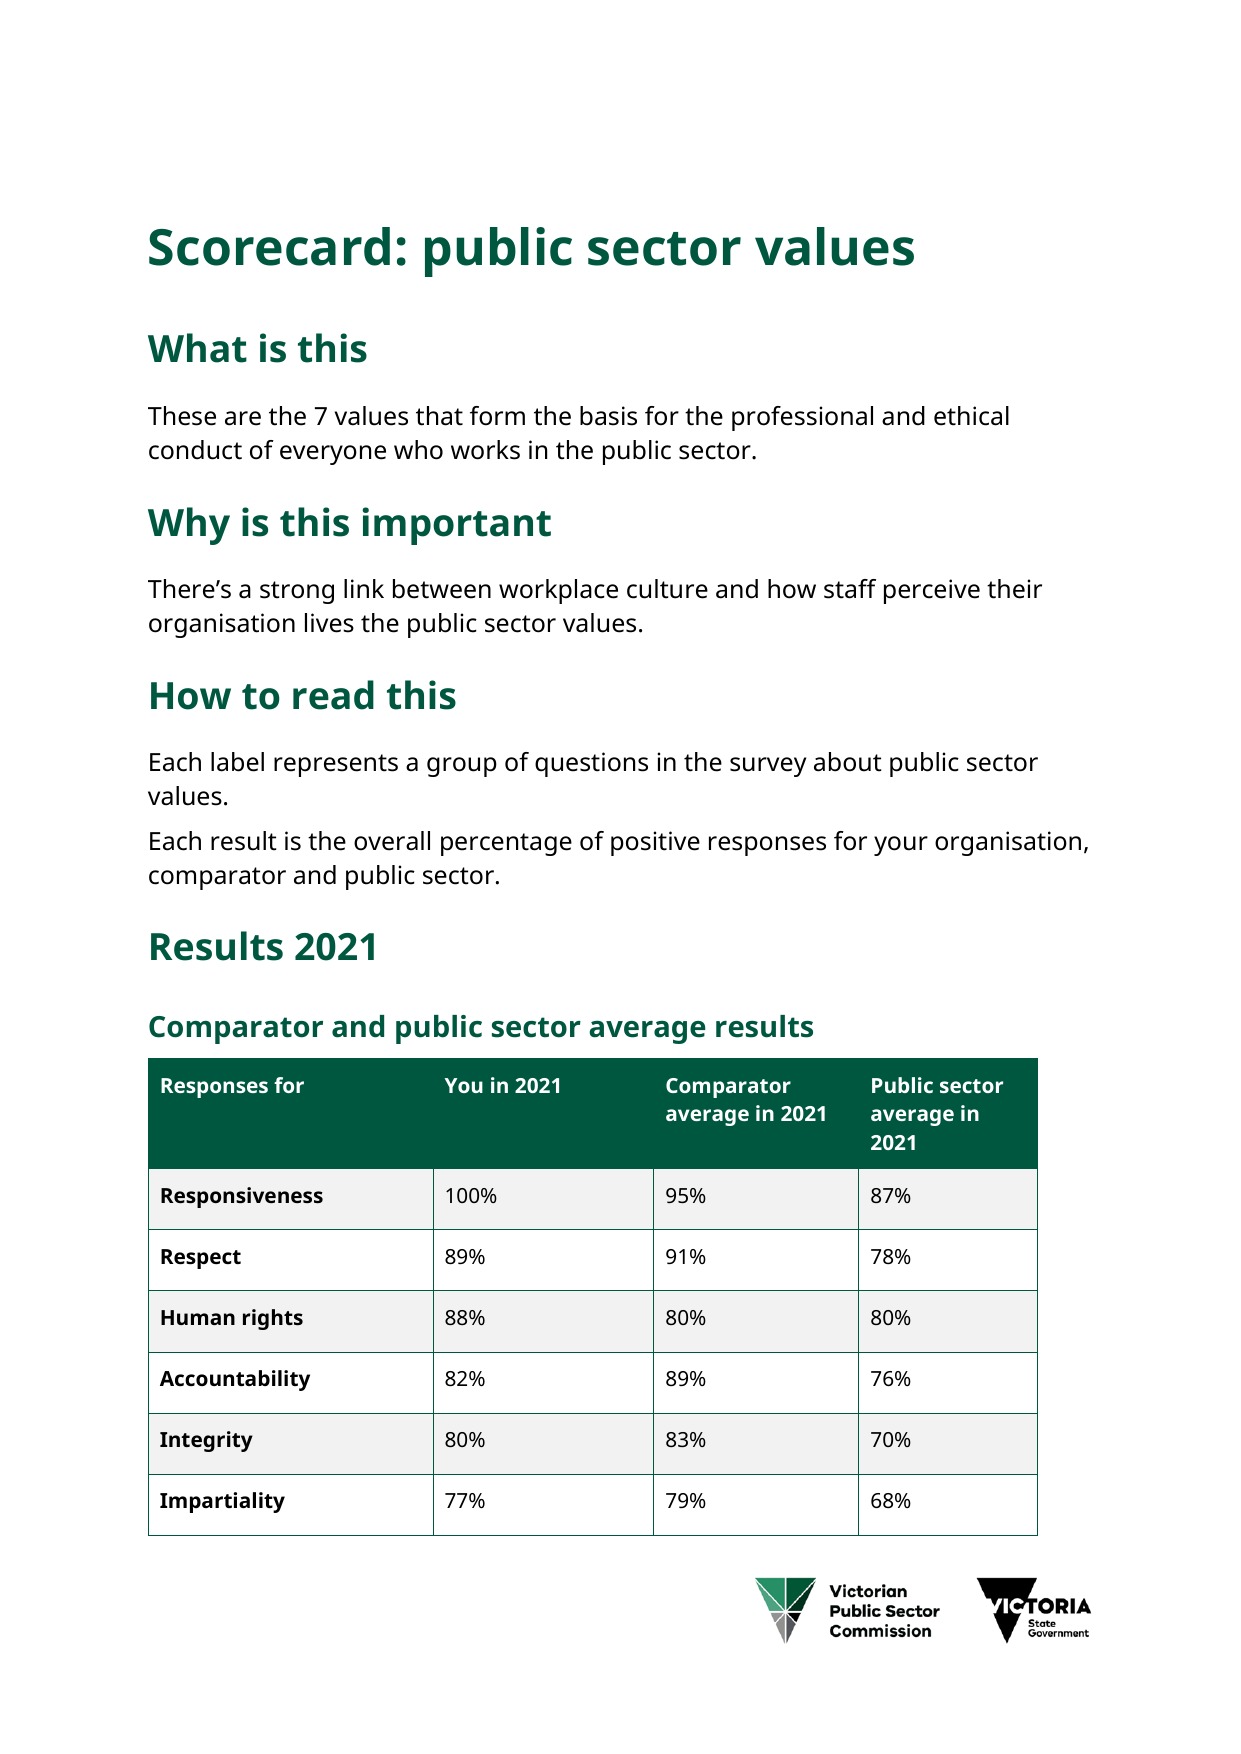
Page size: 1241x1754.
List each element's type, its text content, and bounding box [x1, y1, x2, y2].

subtitle Results 2021 [148, 921, 1092, 972]
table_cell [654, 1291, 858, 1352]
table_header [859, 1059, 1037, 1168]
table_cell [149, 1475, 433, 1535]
subtitle What is this [148, 323, 1092, 374]
text These are the 7 values that form the basis for the professional and ethical conduct of everyone who works in the public sector. [148, 398, 1092, 467]
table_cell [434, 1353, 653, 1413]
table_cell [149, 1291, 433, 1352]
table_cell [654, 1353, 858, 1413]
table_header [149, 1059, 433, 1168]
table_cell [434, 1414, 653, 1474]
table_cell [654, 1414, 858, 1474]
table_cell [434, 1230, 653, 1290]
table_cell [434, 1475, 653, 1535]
text Each label represents a group of questions in the survey about public sector values. [148, 745, 1092, 813]
subtitle Comparator and public sector average results [148, 1007, 1092, 1046]
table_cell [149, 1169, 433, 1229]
subtitle How to read this [148, 669, 1092, 720]
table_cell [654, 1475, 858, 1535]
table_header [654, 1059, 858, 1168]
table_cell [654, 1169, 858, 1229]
text There’s a strong link between workplace culture and how staff perceive their organisation lives the public sector values. [148, 572, 1092, 640]
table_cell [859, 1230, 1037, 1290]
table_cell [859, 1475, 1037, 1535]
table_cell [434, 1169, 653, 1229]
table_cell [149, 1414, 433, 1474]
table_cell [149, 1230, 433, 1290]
picture [754, 1577, 1093, 1645]
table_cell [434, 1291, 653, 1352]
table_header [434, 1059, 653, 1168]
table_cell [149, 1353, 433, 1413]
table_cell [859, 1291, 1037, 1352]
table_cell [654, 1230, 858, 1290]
subtitle Why is this important [148, 496, 1092, 547]
subtitle Scorecard: public sector values [148, 212, 1092, 280]
text Each result is the overall percentage of positive responses for your organisation, comparator and public sector. [148, 823, 1092, 891]
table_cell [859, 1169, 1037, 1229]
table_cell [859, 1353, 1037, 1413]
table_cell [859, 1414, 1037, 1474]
